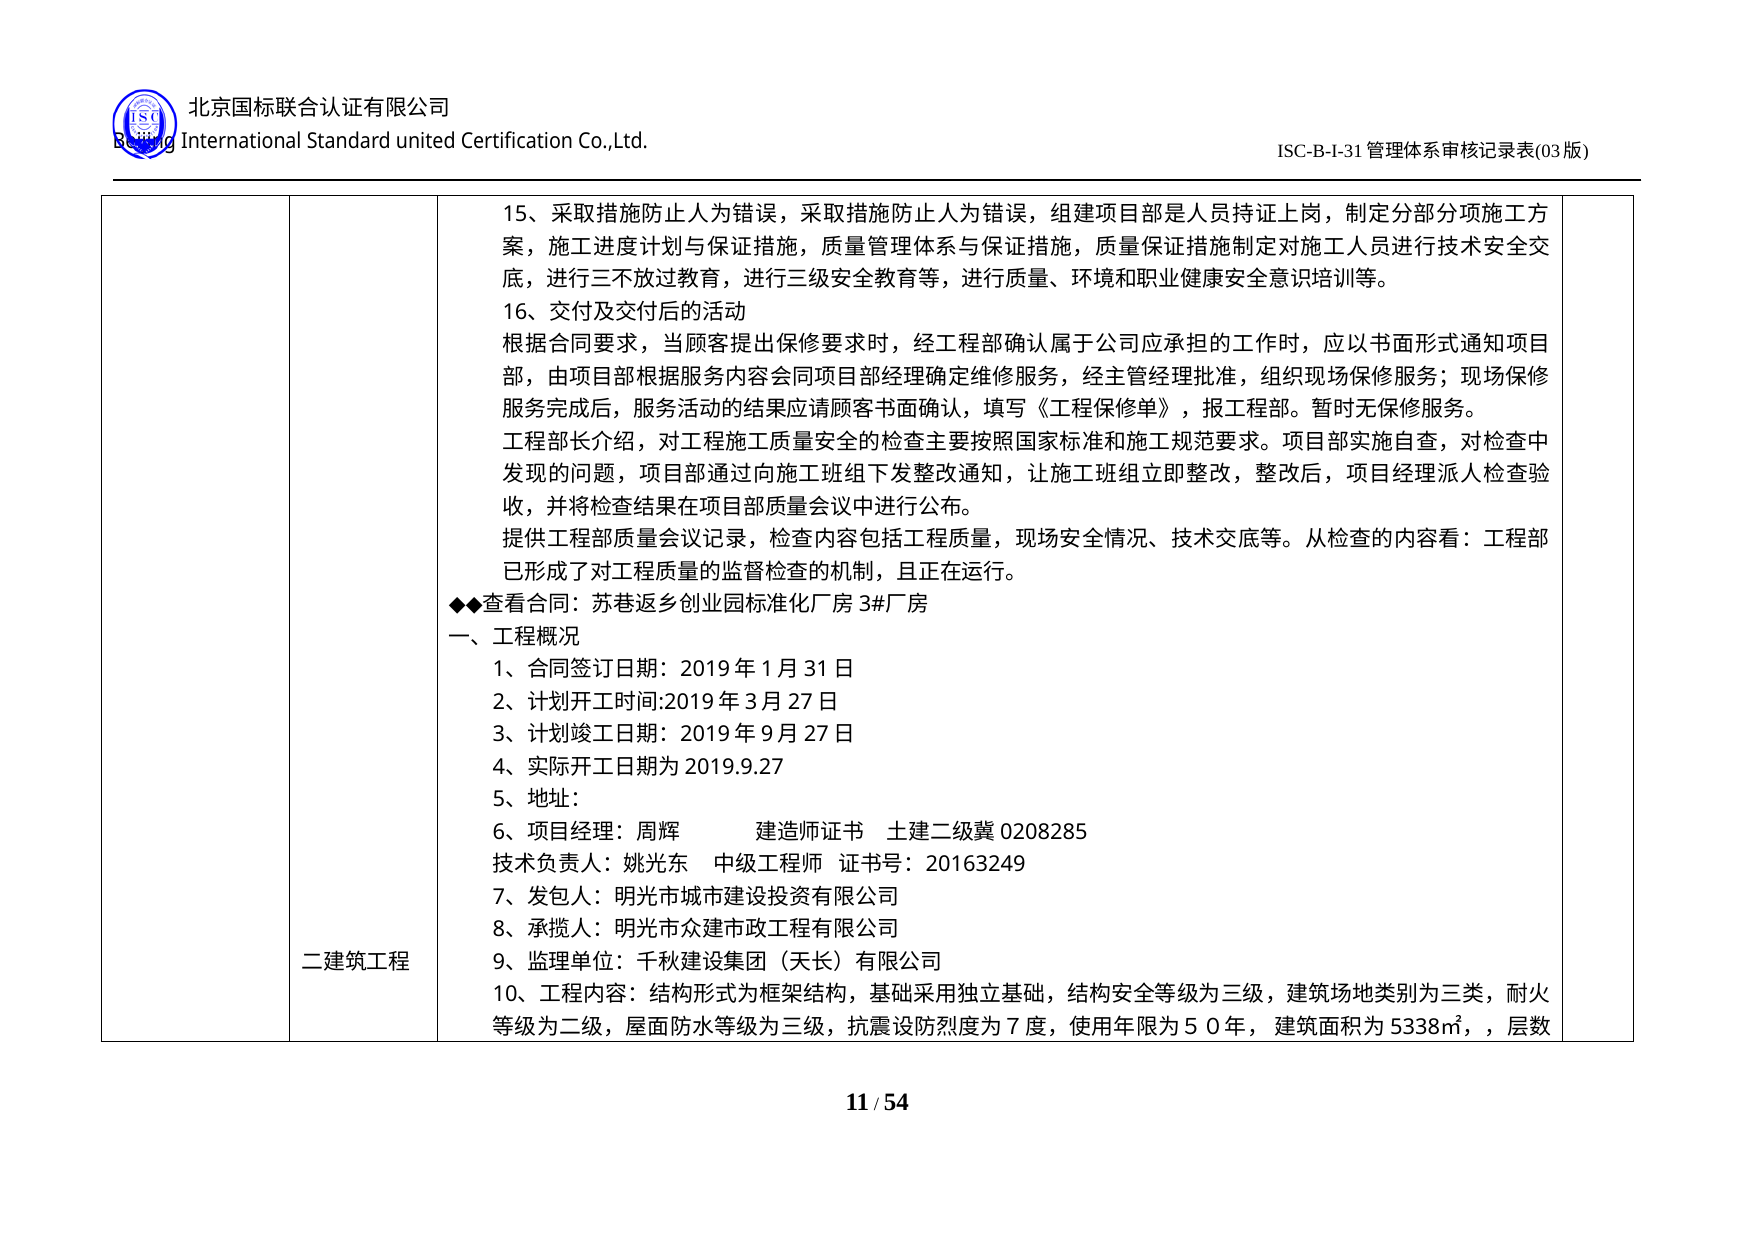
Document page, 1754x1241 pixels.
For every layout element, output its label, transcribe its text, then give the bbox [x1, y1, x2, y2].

picture [112, 89, 180, 158]
table_cell [102, 196, 289, 1041]
table_cell [1563, 196, 1633, 1041]
table_cell 8.1/10.2 8.5(10.4、10.5、10.6、10.7) 8.6（11.1、11.2、11.3）、 8.7 一市政完工项目 二建筑工程 [290, 196, 437, 1041]
